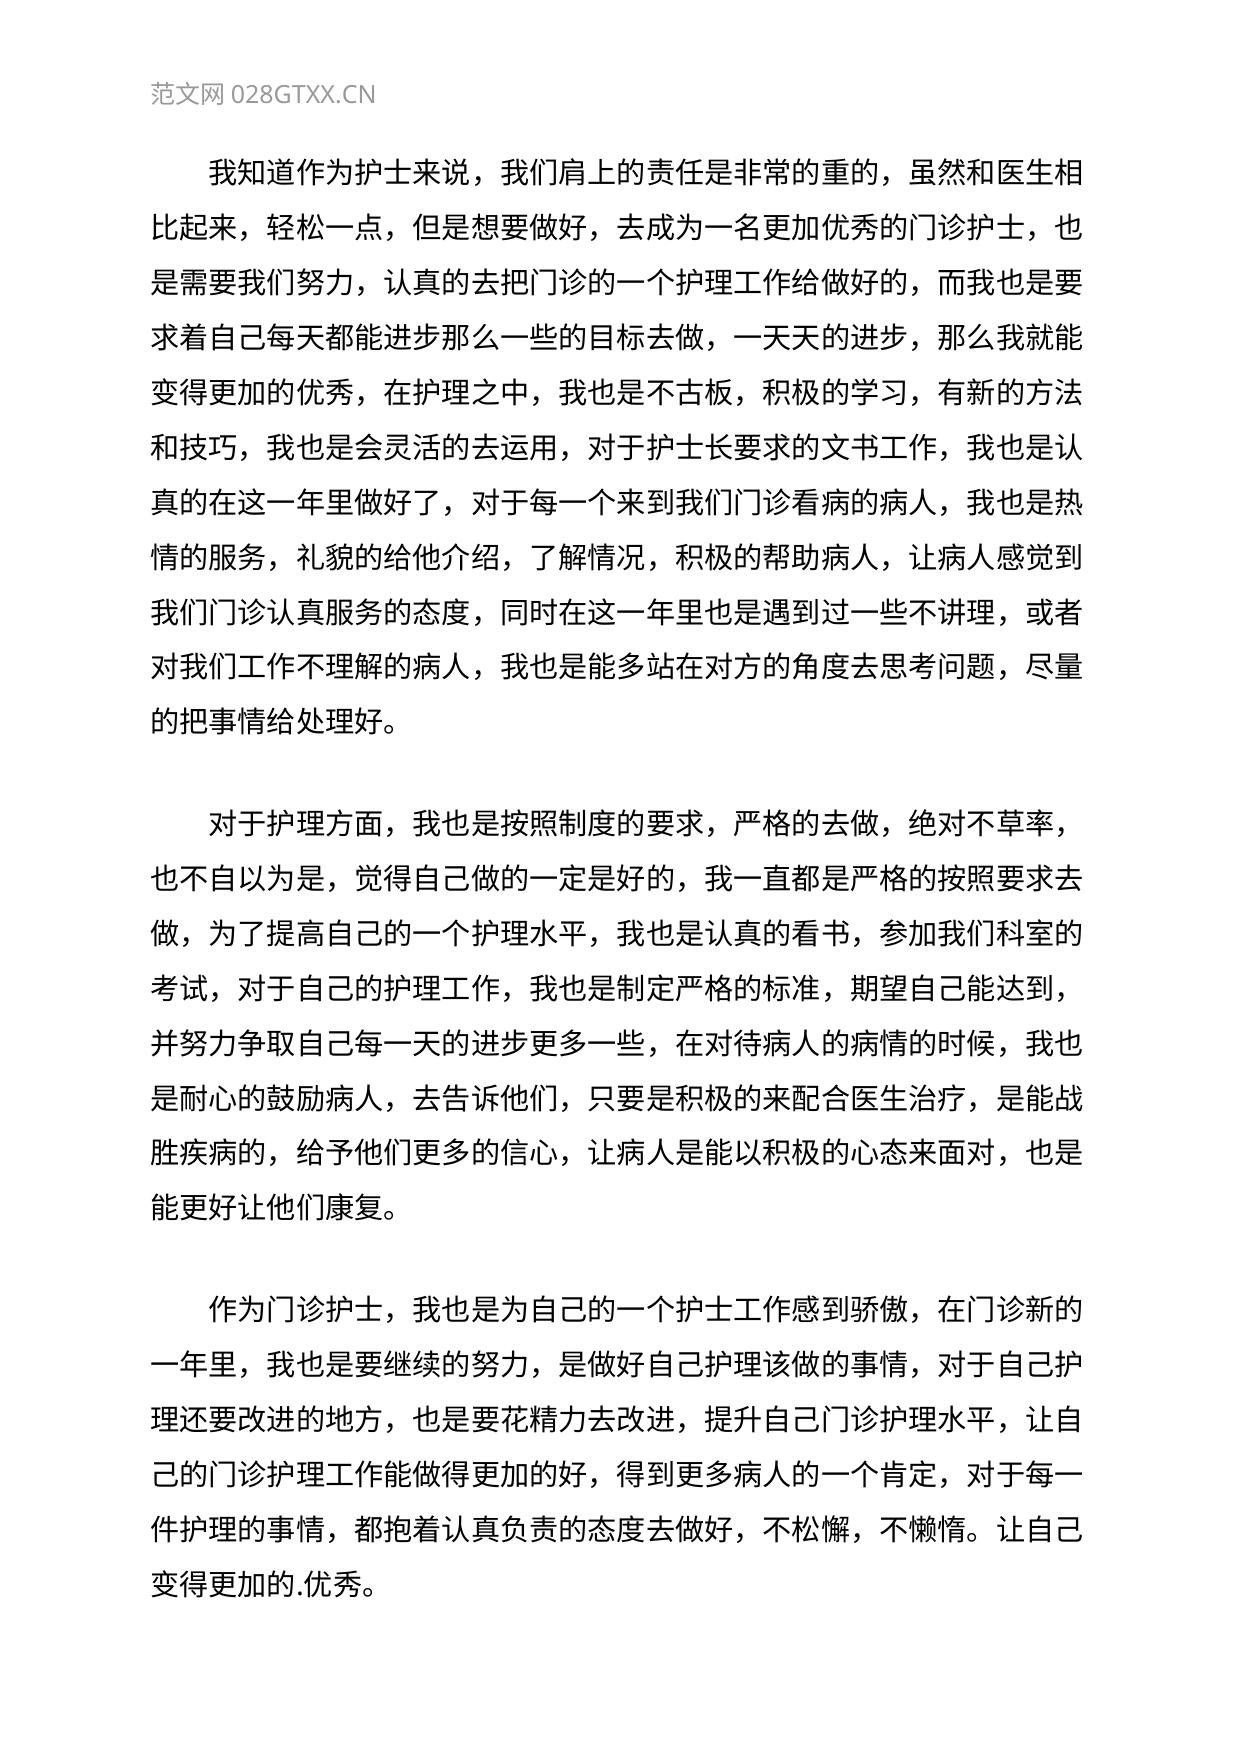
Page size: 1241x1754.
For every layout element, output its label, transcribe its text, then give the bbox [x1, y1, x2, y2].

text 作为门诊护士，我也是为自己的一个护士工作感到骄傲，在门诊新的一年里，我也是要继续的努力，是做好自己护理该做的事情，对于自己护理还要改进的地方，也是要花精力去改进，提升自己门诊护理水平，让自己的门诊护理工作能做得更加的好，得到更多病人的一个肯定，对于每一件护理的事情，都抱着认真负责的态度去做好，不松懈，不懒惰。让自己变得更加的.优秀。 [150, 1287, 1090, 1604]
text 对于护理方面，我也是按照制度的要求，严格的去做，绝对不草率，也不自以为是，觉得自己做的一定是好的，我一直都是严格的按照要求去做，为了提高自己的一个护理水平，我也是认真的看书，参加我们科室的考试，对于自己的护理工作，我也是制定严格的标准，期望自己能达到，并努力争取自己每一天的进步更多一些，在对待病人的病情的时候，我也是耐心的鼓励病人，去告诉他们，只要是积极的来配合医生治疗，是能战胜疾病的，给予他们更多的信心，让病人是能以积极的心态来面对，也是能更好让他们康复。 [150, 801, 1090, 1227]
text 我知道作为护士来说，我们肩上的责任是非常的重的，虽然和医生相比起来，轻松一点，但是想要做好，去成为一名更加优秀的门诊护士，也是需要我们努力，认真的去把门诊的一个护理工作给做好的，而我也是要求着自己每天都能进步那么一些的目标去做，一天天的进步，那么我就能变得更加的优秀，在护理之中，我也是不古板，积极的学习，有新的方法和技巧，我也是会灵活的去运用，对于护士长要求的文书工作，我也是认真的在这一年里做好了，对于每一个来到我们门诊看病的病人，我也是热情的服务，礼貌的给他介绍，了解情况，积极的帮助病人，让病人感觉到我们门诊认真服务的态度，同时在这一年里也是遇到过一些不讲理，或者对我们工作不理解的病人，我也是能多站在对方的角度去思考问题，尽量的把事情给处理好。 [150, 150, 1090, 741]
